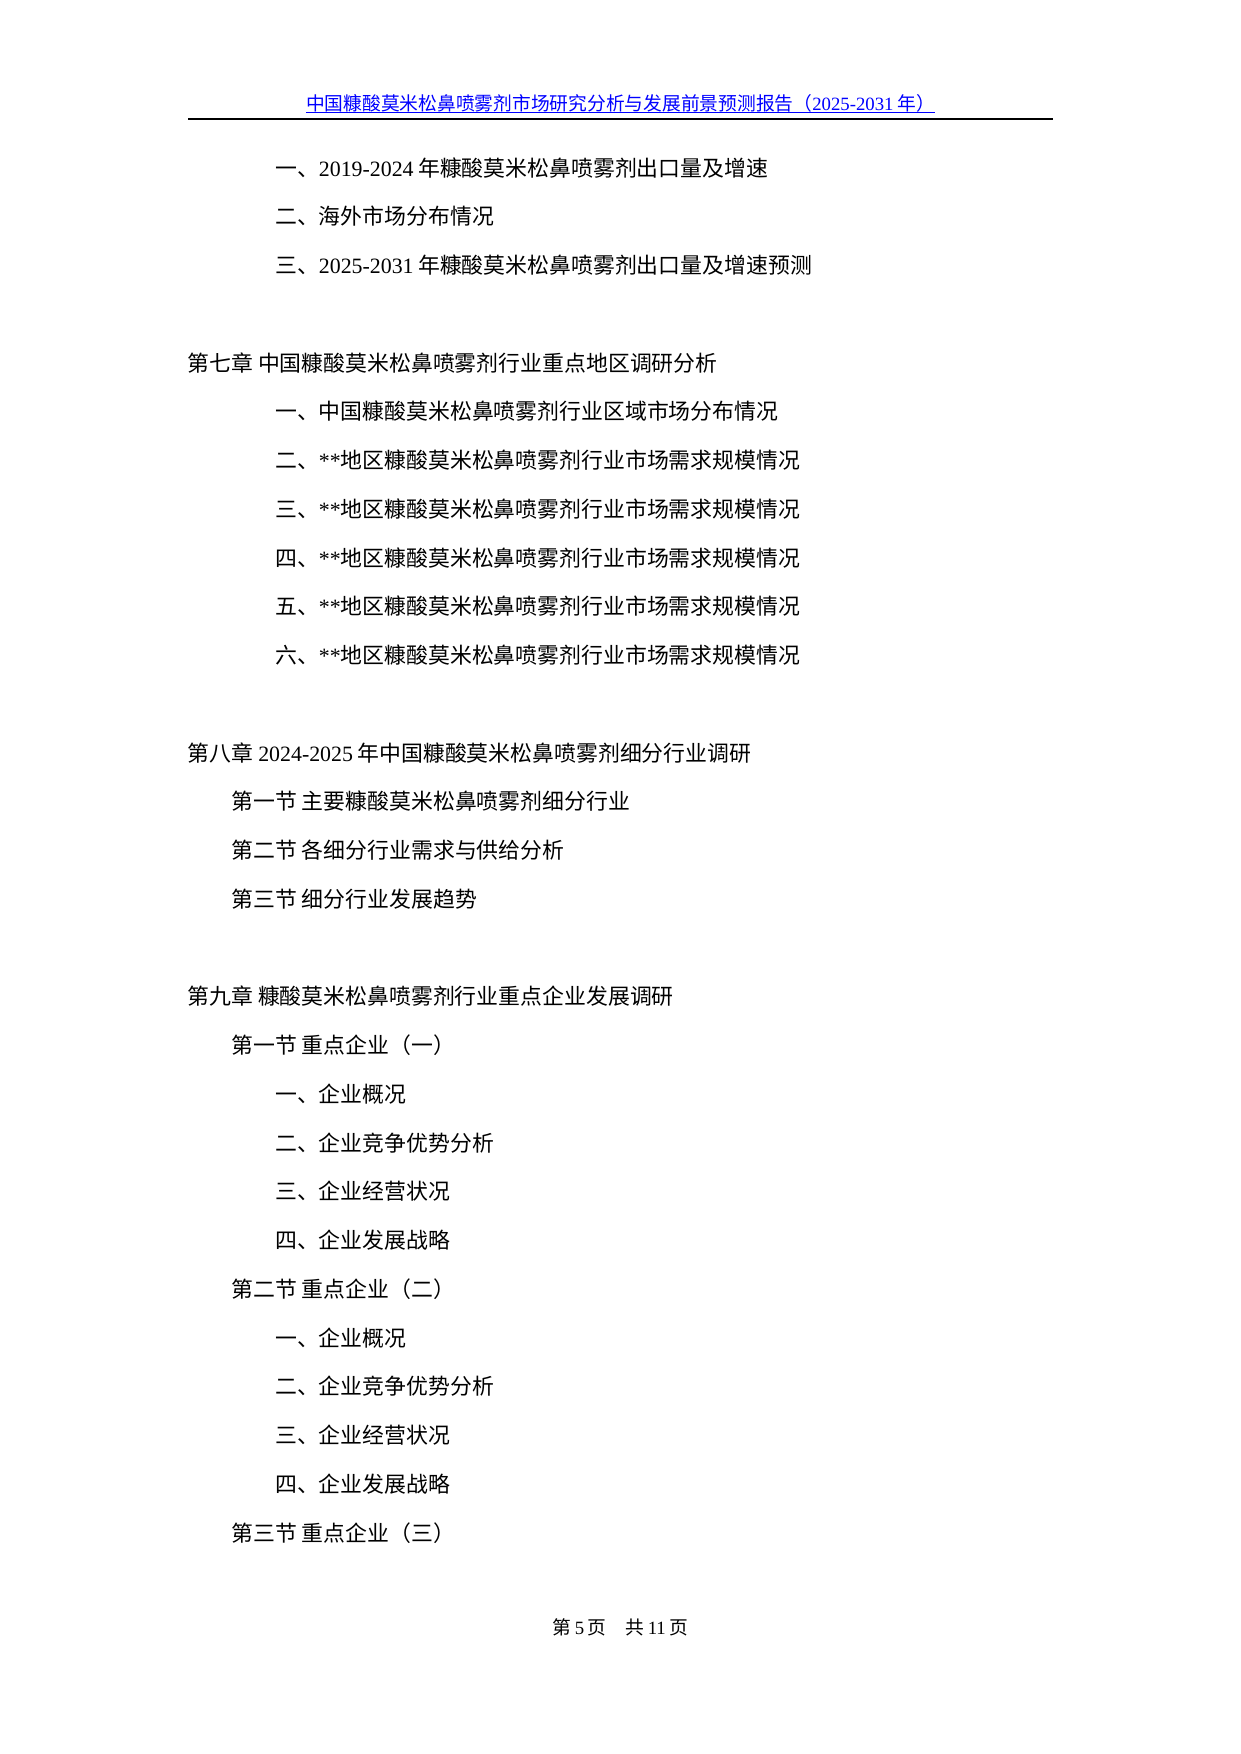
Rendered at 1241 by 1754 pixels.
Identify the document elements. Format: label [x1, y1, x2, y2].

text [187, 150, 1053, 1548]
